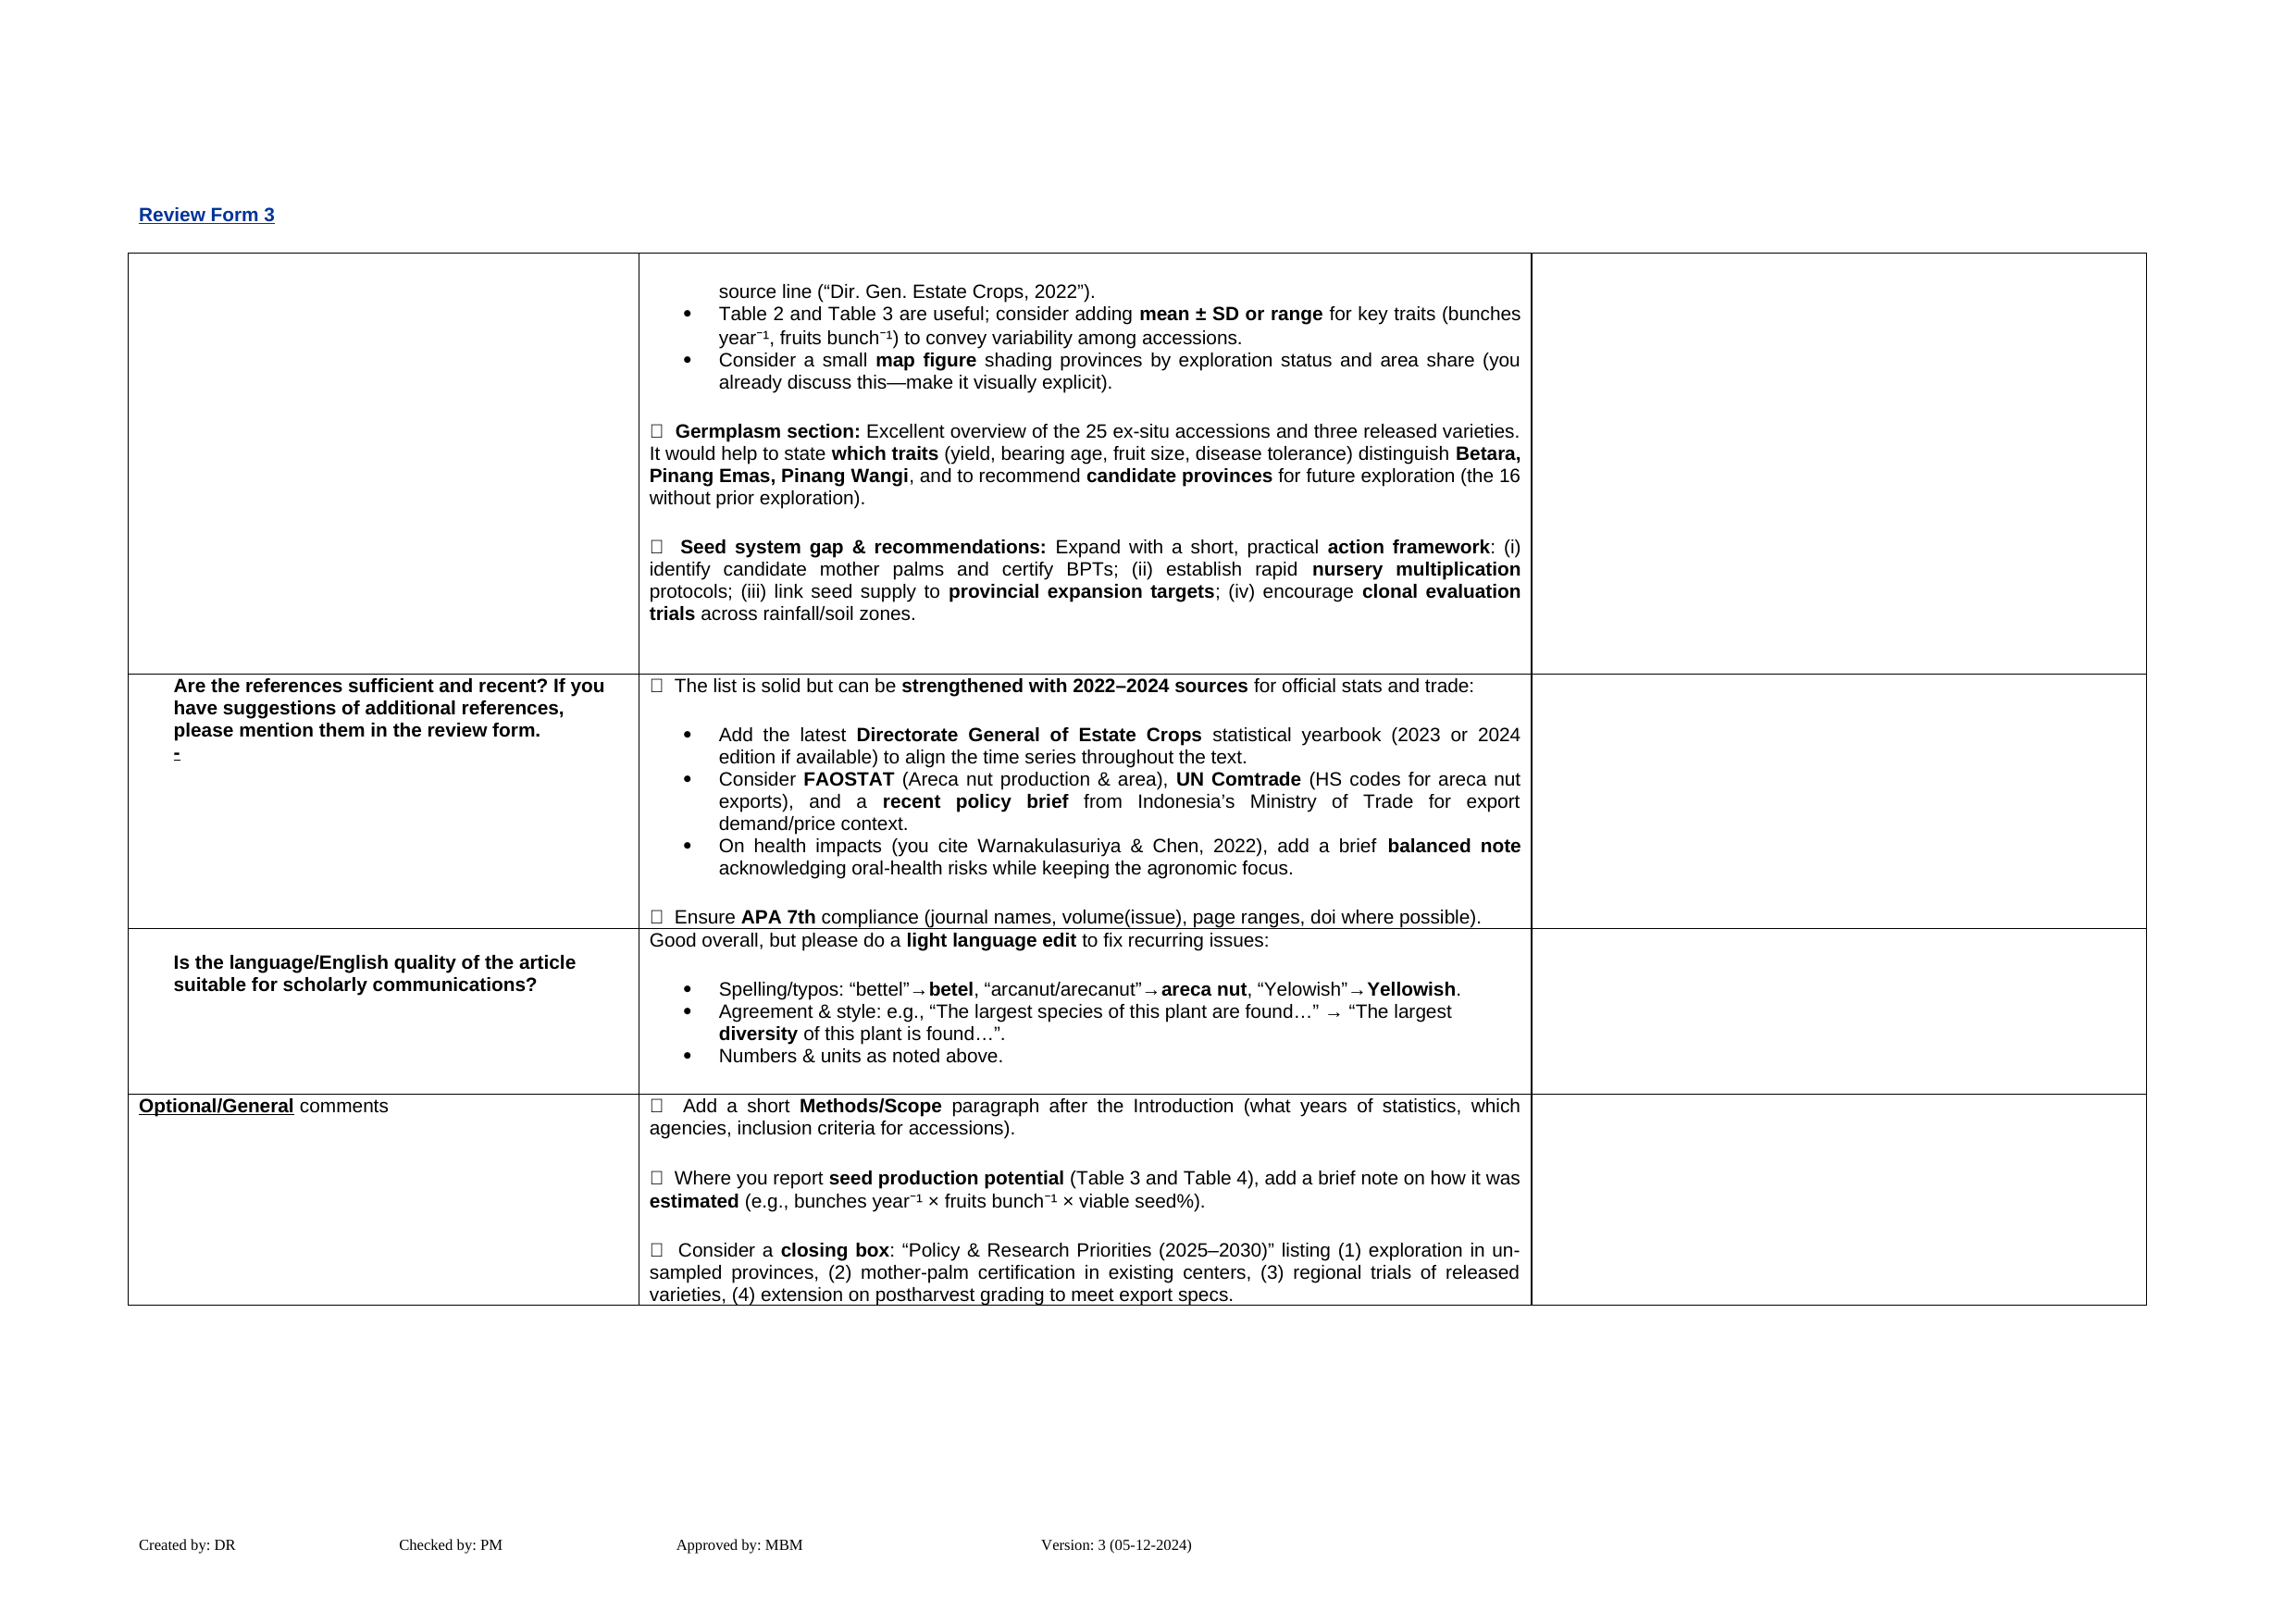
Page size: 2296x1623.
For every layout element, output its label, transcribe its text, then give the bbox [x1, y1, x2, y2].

table_cell [1533, 929, 2146, 1094]
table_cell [129, 254, 639, 673]
table_cell Good overall, but please do a light language edit to fix recurring issues: Spelling/typos: “bettel”→betel, “arcanut/arecanut”→areca nut, “Yelowish”→Yellowish. Agreement & style: e.g., “The largest species of this plant are found…” → “The largest diversity of this plant is found…”. Numbers & units as noted above. [639, 929, 1531, 1094]
table_cell Optional/General comments [129, 1095, 639, 1305]
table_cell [639, 254, 1531, 673]
table_cell [1533, 675, 2146, 928]
table_cell  The list is solid but can be strengthened with 2022–2024 sources for official stats and trade: Add the latest Directorate General of Estate Crops statistical yearbook (2023 or 2024 edition if available) to align the time series throughout the text. Consider FAOSTAT (Areca nut production & area), UN Comtrade (HS codes for areca nut exports), and a recent policy brief from Indonesia’s Ministry of Trade for export demand/price context. On health impacts (you cite Warnakulasuriya & Chen, 2022), add a brief balanced note acknowledging oral-health risks while keeping the agronomic focus.  Ensure APA 7th compliance (journal names, volume(issue), page ranges, doi where possible). [639, 675, 1531, 928]
table_cell [1533, 1095, 2146, 1305]
table_cell Are the references sufficient and recent? If you have suggestions of additional references, please mention them in the review form. - [129, 675, 639, 928]
table_cell Is the language/English quality of the article suitable for scholarly communications? [129, 929, 639, 1094]
table_cell  Add a short Methods/Scope paragraph after the Introduction (what years of statistics, which agencies, inclusion criteria for accessions).  Where you report seed production potential (Table 3 and Table 4), add a brief note on how it was estimated (e.g., bunches year⁻¹ × fruits bunch⁻¹ × viable seed%).  Consider a closing box: “Policy & Research Priorities (2025–2030)” listing (1) exploration in un-sampled provinces, (2) mother-palm certification in existing centers, (3) regional trials of released varieties, (4) extension on postharvest grading to meet export specs. [639, 1095, 1531, 1305]
table_cell [1533, 254, 2146, 673]
